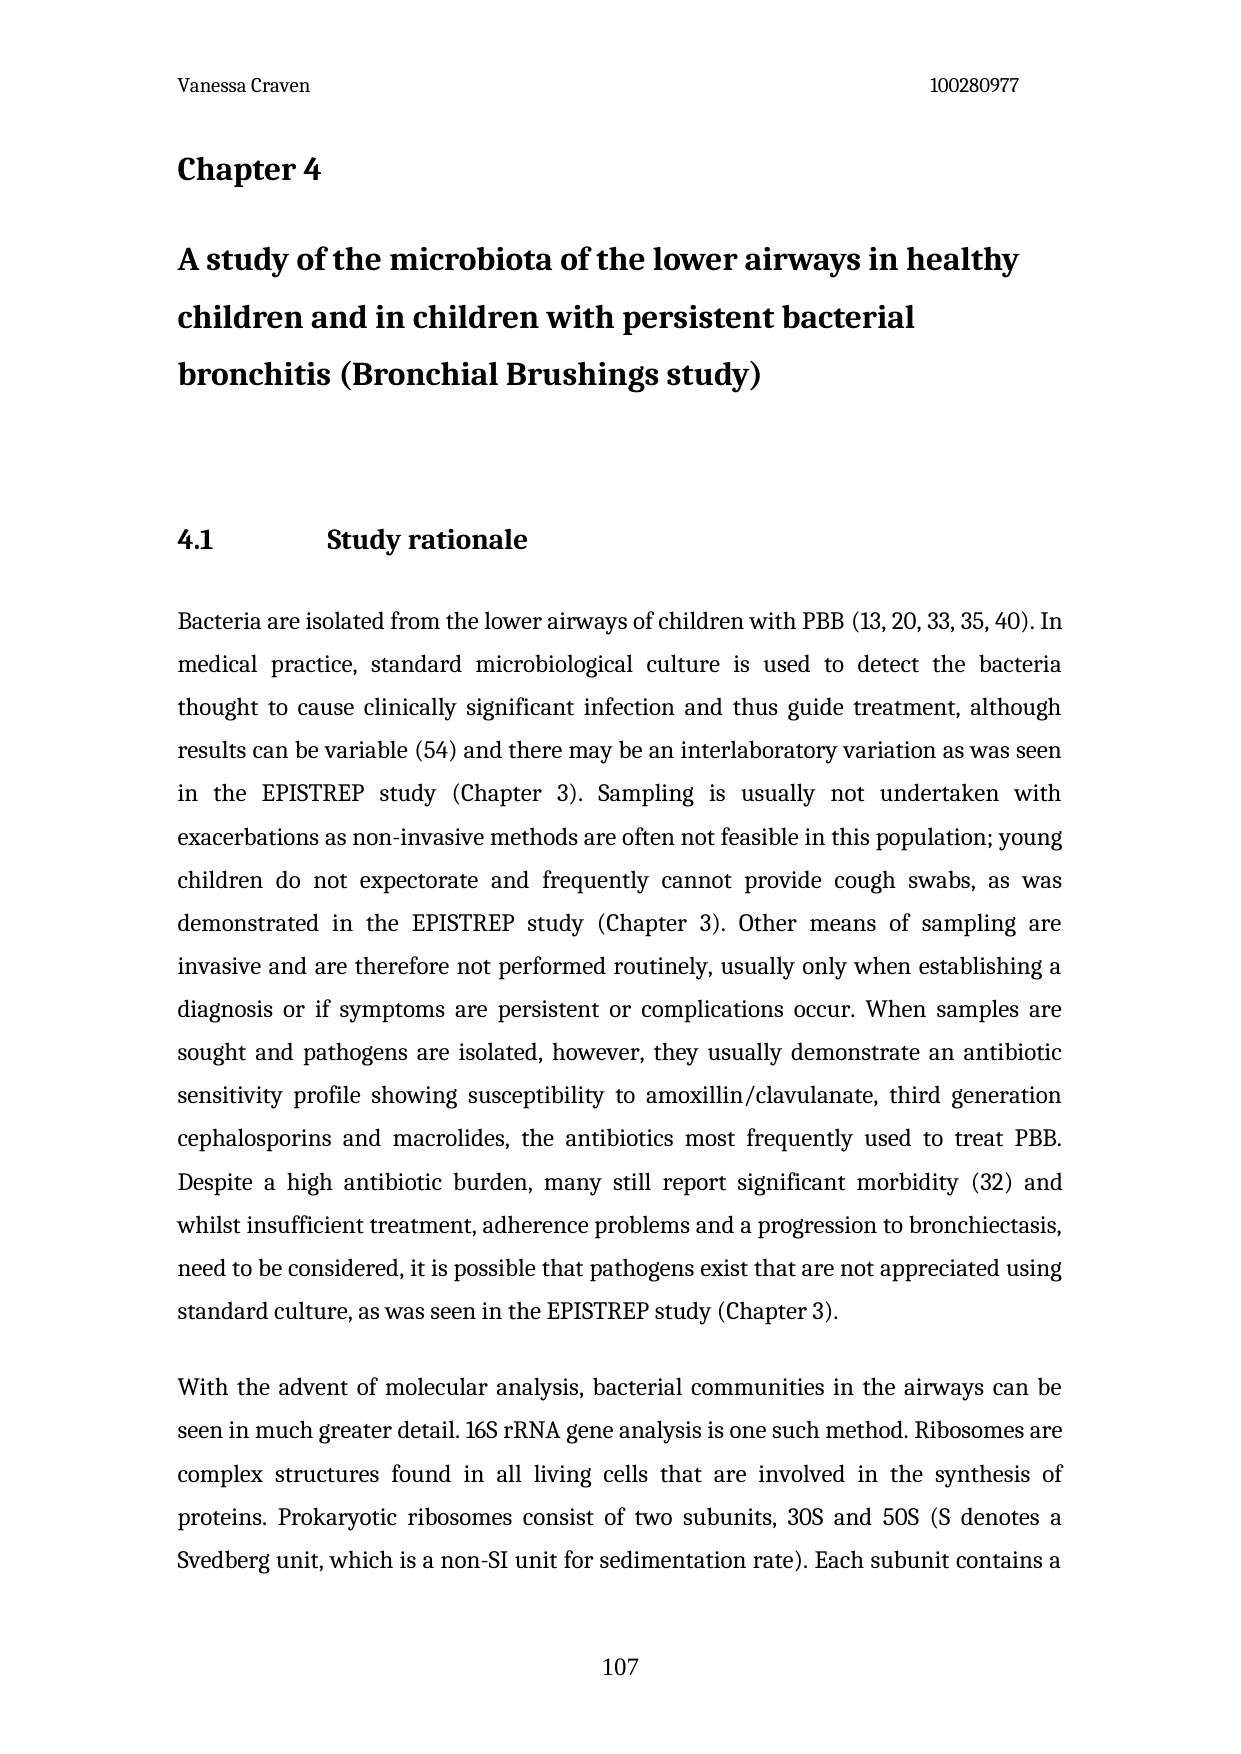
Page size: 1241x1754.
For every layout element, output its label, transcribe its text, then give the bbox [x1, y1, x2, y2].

subtitle Chapter 4 [177, 150, 1063, 188]
text Bacteria are isolated from the lower airways of children with PBB (13, 20, 33, 35, 40). In medical practice, standard microbiological culture is used to detect the bacteria thought to cause clinically significant infection and thus guide treatment, although results can be variable (54) and there may be an interlaboratory variation as was seen in the EPISTREP study (Chapter 3). Sampling is usually not undertaken with exacerbations as non-invasive methods are often not feasible in this population; young children do not expectorate and frequently cannot provide cough swabs, as was demonstrated in the EPISTREP study (Chapter 3). Other means of sampling are invasive and are therefore not performed routinely, usually only when establishing a diagnosis or if symptoms are persistent or complications occur. When samples are sought and pathogens are isolated, however, they usually demonstrate an antibiotic sensitivity profile showing susceptibility to amoxillin/clavulanate, third generation cephalosporins and macrolides, the antibiotics most frequently used to treat PBB. Despite a high antibiotic burden, many still report significant morbidity (32) and whilst insufficient treatment, adherence problems and a progression to bronchiectasis, need to be considered, it is possible that pathogens exist that are not appreciated using standard culture, as was seen in the EPISTREP study (Chapter 3). [177, 607, 1063, 1326]
subtitle A study of the microbiota of the lower airways in healthy children and in children with persistent bacterial bronchitis (Bronchial Brushings study) [177, 241, 1063, 394]
subtitle 4.1 Study rationale [177, 523, 1063, 557]
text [177, 1373, 1063, 1574]
